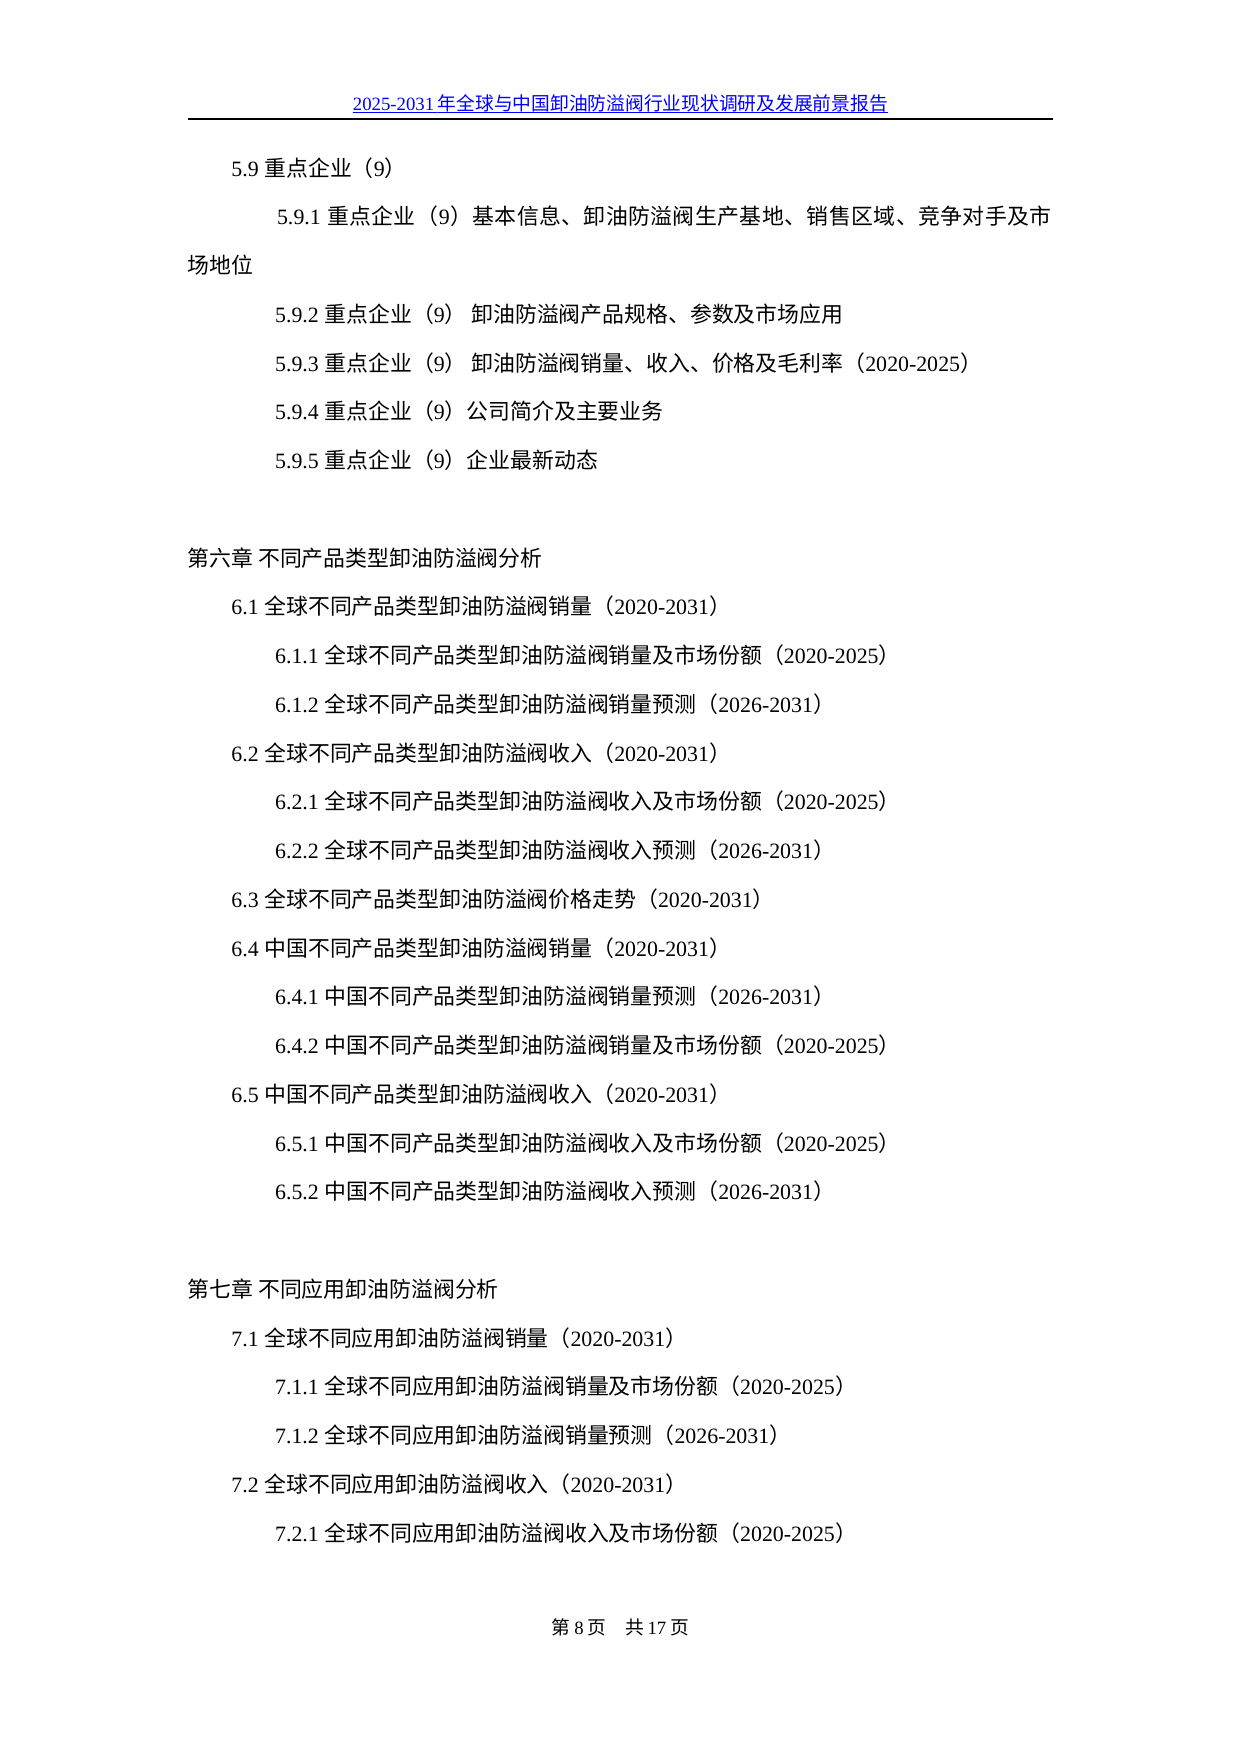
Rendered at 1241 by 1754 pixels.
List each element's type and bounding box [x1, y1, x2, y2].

text [187, 150, 1053, 1548]
